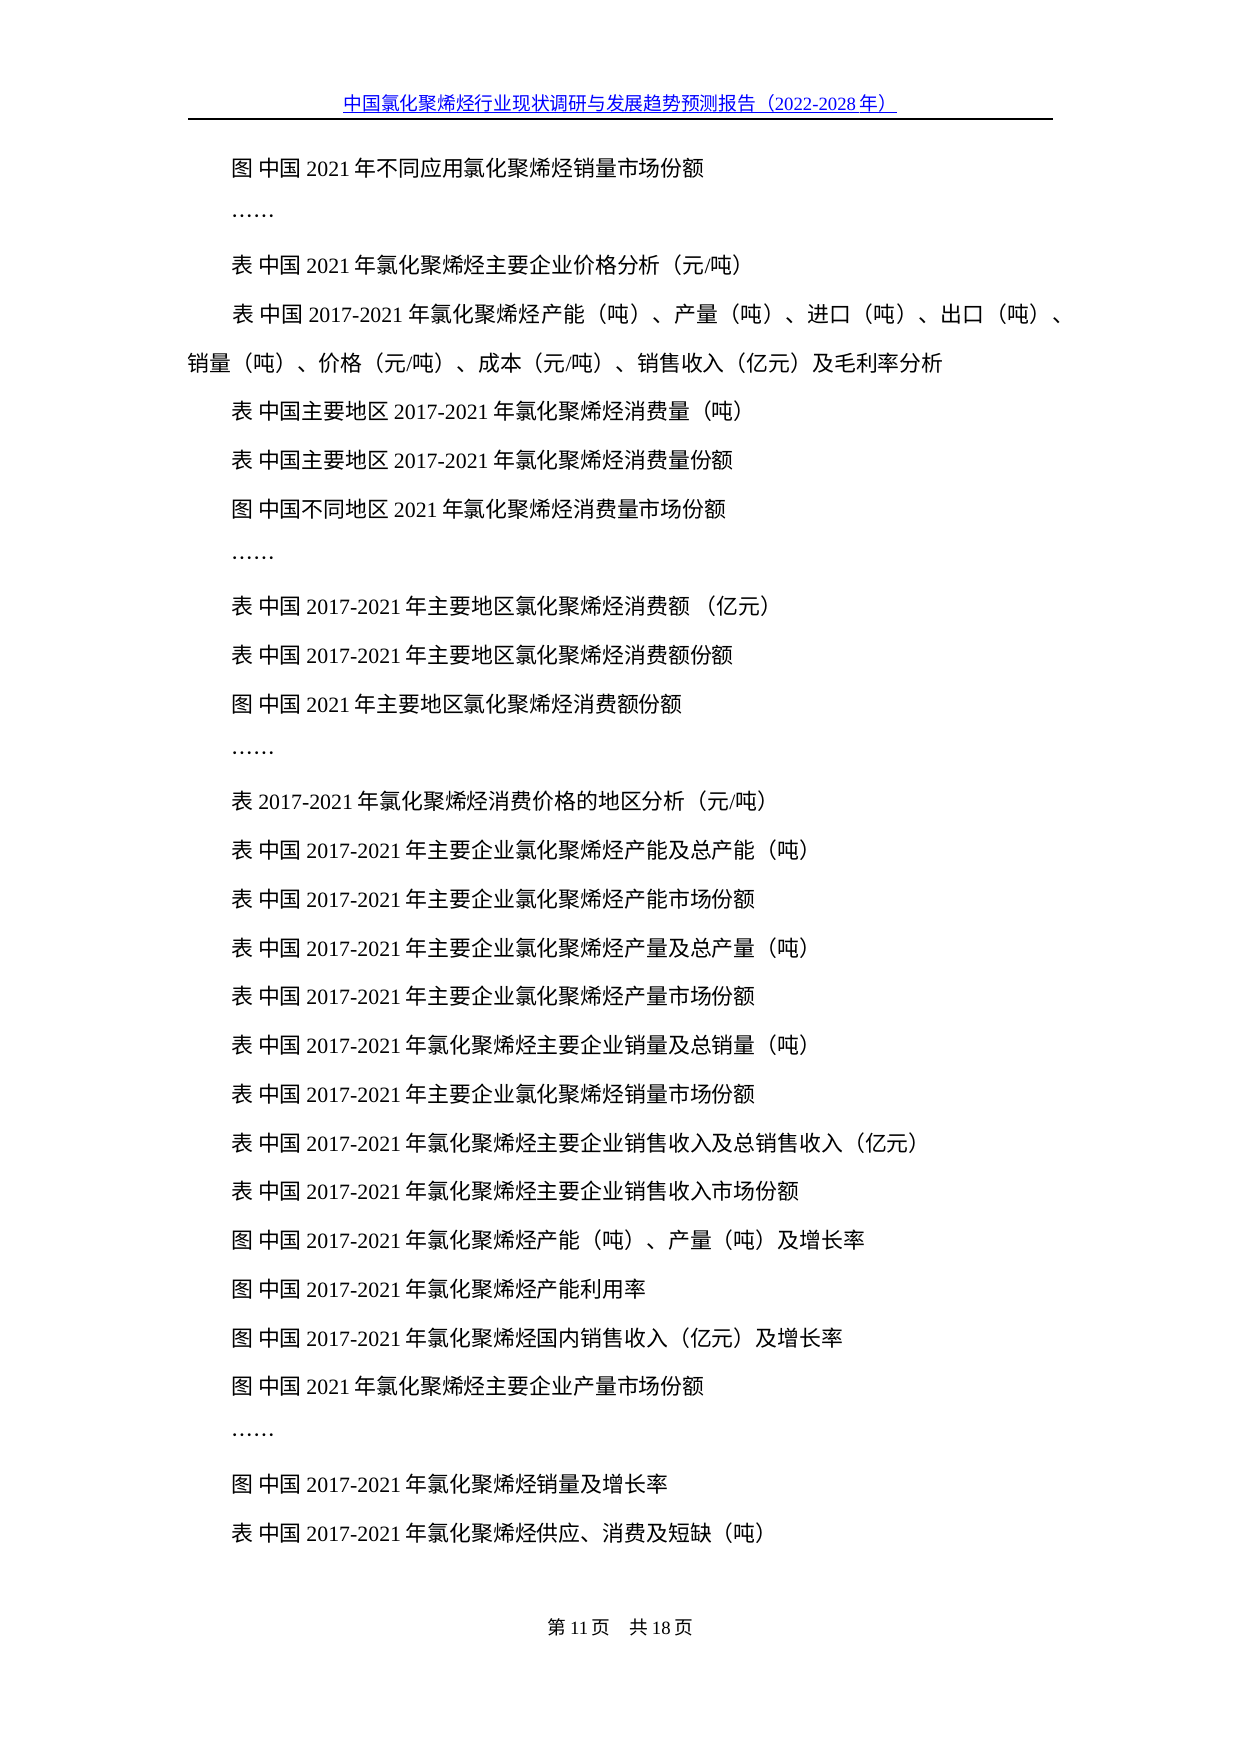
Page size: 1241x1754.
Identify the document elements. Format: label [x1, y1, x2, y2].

text [187, 150, 1053, 1548]
